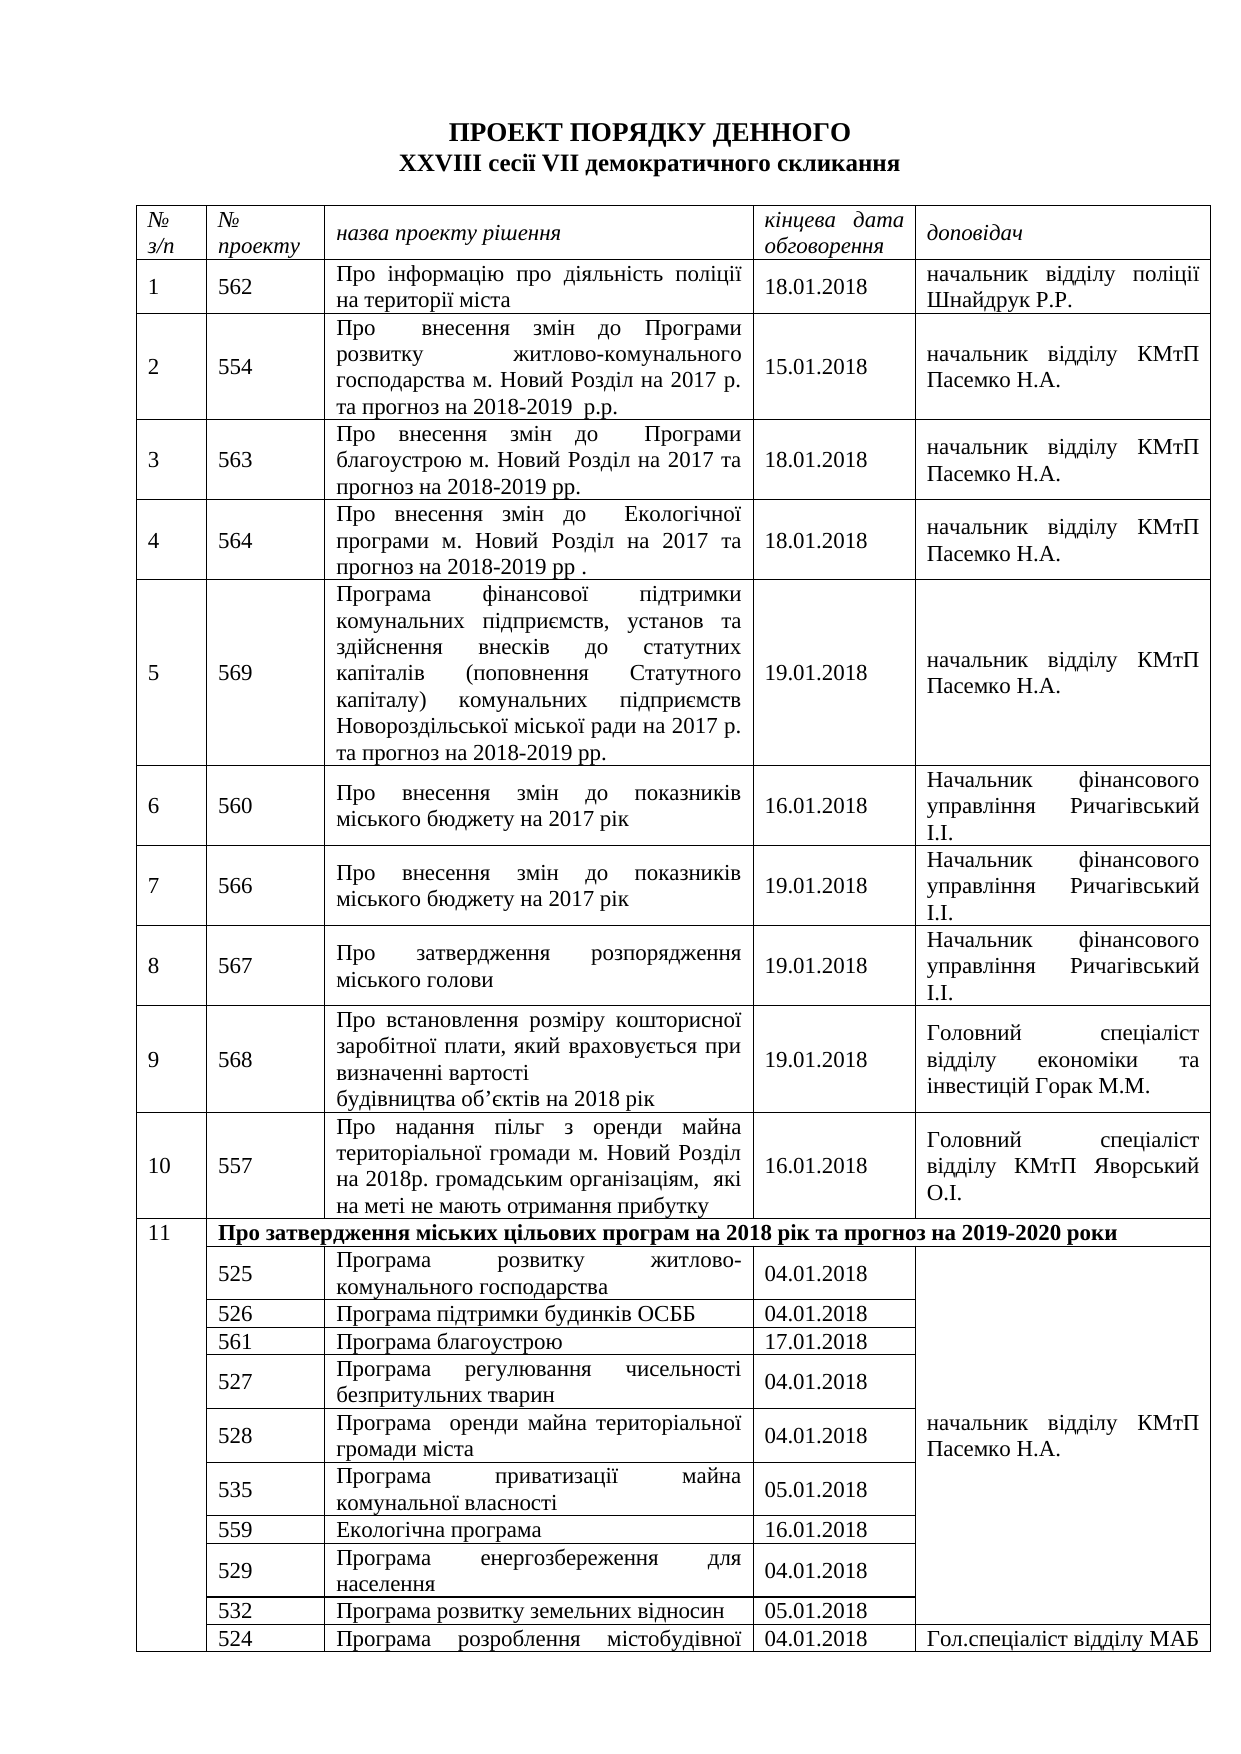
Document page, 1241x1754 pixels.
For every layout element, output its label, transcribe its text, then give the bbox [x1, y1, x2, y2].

table_cell 524 [207, 1625, 324, 1651]
table_cell начальник відділу КМтП Пасемко Н.А. [916, 500, 1210, 579]
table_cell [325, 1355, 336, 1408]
text ХХVІІІ сесії VІІ демократичного скликання [148, 148, 1152, 176]
table_cell 11 [137, 1219, 206, 1651]
table_cell 528 [207, 1409, 324, 1462]
table_cell 562 [207, 260, 324, 313]
table_cell 6 [137, 766, 206, 845]
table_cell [325, 1625, 753, 1651]
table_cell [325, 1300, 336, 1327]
table_cell 05.01.2018 [754, 1598, 915, 1624]
table_cell 10 [137, 1113, 206, 1218]
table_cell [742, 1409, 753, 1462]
table_cell Про внесення змін до Екологічної програми м. Новий Розділ на 2017 та прогноз на 2018-2019 рр . [325, 500, 753, 579]
table_cell Начальник фінансового управління Ричагівський І.І. [916, 846, 1210, 925]
table_cell Про надання пільг з оренди майна територіальної громади м. Новий Розділ на 2018р. громадським організаціям, які на меті не мають отримання прибутку [325, 1113, 753, 1218]
text ПРОЕКТ ПОРЯДКУ ДЕННОГО [148, 117, 1152, 148]
table_cell 564 [207, 500, 324, 579]
table_cell Програма розвитку житлово-комунального господарства [325, 1247, 753, 1299]
table_cell 19.01.2018 [754, 926, 915, 1005]
table_cell 15.01.2018 [754, 314, 915, 419]
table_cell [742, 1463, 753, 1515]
table_cell 9 [137, 1006, 206, 1112]
table_cell начальник відділу КМтП Пасемко Н.А. [916, 1247, 1210, 1624]
table_cell 04.01.2018 [754, 1625, 915, 1651]
table_cell 2 [137, 314, 206, 419]
table_cell 04.01.2018 [754, 1409, 915, 1462]
table_cell Про внесення змін до показників міського бюджету на 2017 рік [325, 766, 753, 845]
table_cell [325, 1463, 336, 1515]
table_cell 18.01.2018 [754, 260, 915, 313]
table_cell Начальник фінансового управління Ричагівський І.І. [916, 926, 1210, 1005]
table_cell начальник відділу поліції Шнайдрук Р.Р. [916, 260, 1210, 313]
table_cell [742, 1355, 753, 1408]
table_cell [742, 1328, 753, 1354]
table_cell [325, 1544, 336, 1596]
table_header доповідач [916, 206, 1210, 259]
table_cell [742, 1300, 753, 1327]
table_cell 05.01.2018 [754, 1463, 915, 1515]
table_cell Про внесення змін до Програми благоустрою м. Новий Розділ на 2017 та прогноз на 2018-2019 рр. [325, 420, 753, 499]
table_cell 17.01.2018 [754, 1328, 915, 1354]
table_cell 19.01.2018 [754, 580, 915, 765]
table_cell 5 [137, 580, 206, 765]
table_cell начальник відділу КМтП Пасемко Н.А. [916, 420, 1210, 499]
table_cell Про внесення змін до Програми розвитку житлово-комунального господарства м. Новий Розділ на 2017 р. та прогноз на 2018-2019 р.р. [325, 314, 753, 419]
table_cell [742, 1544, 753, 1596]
table_cell Про інформацію про діяльність поліції на території міста [325, 260, 753, 313]
table_cell 18.01.2018 [754, 500, 915, 579]
table_cell 527 [207, 1355, 324, 1408]
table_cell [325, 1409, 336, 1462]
table_cell 16.01.2018 [754, 1516, 915, 1543]
table_cell 561 [207, 1328, 324, 1354]
table_cell 559 [207, 1516, 324, 1543]
table_cell начальник відділу КМтП Пасемко Н.А. [916, 314, 1210, 419]
table_cell Про затвердження міських цільових програм на 2018 рік та прогноз на 2019-2020 роки [207, 1219, 1210, 1246]
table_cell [916, 1625, 1210, 1651]
table_cell 1 [137, 260, 206, 313]
table_cell Про встановлення розміру кошторисної заробітної плати, який враховується при визначенні вартості будівництва об’єктів на 2018 рік [325, 1006, 753, 1112]
table_cell 04.01.2018 [754, 1544, 915, 1596]
table_cell 557 [207, 1113, 324, 1218]
table_cell 569 [207, 580, 324, 765]
table_cell 526 [207, 1300, 324, 1327]
table_cell 529 [207, 1544, 324, 1596]
table_cell 8 [137, 926, 206, 1005]
table_cell 04.01.2018 [754, 1355, 915, 1408]
table_cell 16.01.2018 [754, 1113, 915, 1218]
table_cell Головний спеціаліст відділу економіки та інвестицій Горак М.М. [916, 1006, 1210, 1112]
table_cell Головний спеціаліст відділу КМтП Яворський О.І. [916, 1113, 1210, 1218]
table_cell Програма розвитку земельних відносин [325, 1598, 753, 1624]
table_cell 04.01.2018 [754, 1247, 915, 1299]
table_cell 19.01.2018 [754, 846, 915, 925]
table_cell 566 [207, 846, 324, 925]
table_cell 3 [137, 420, 206, 499]
table_cell 7 [137, 846, 206, 925]
table_cell 568 [207, 1006, 324, 1112]
table_cell Начальник фінансового управління Ричагівський І.І. [916, 766, 1210, 845]
table_header № з/п [137, 206, 206, 259]
table_cell Програма фінансової підтримки комунальних підприємств, установ та здійснення внесків до статутних капіталів (поповнення Статутного капіталу) комунальних підприємств Новороздільської міської ради на 2017 р. та прогноз на 2018-2019 рр. [325, 580, 753, 765]
table_cell Про внесення змін до показників міського бюджету на 2017 рік [325, 846, 753, 925]
table_cell 19.01.2018 [754, 1006, 915, 1112]
table_cell 16.01.2018 [754, 766, 915, 845]
table_cell начальник відділу КМтП Пасемко Н.А. [916, 580, 1210, 765]
table_cell 554 [207, 314, 324, 419]
table_header кінцева дата обговорення [754, 206, 915, 259]
table_cell 18.01.2018 [754, 420, 915, 499]
table_cell 532 [207, 1598, 324, 1624]
table_cell 535 [207, 1463, 324, 1515]
table_cell Про затвердження розпорядження міського голови [325, 926, 753, 1005]
table_header № проекту [207, 206, 324, 259]
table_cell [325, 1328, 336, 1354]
table_header назва проекту рішення [325, 206, 753, 259]
table_cell 560 [207, 766, 324, 845]
table_cell 563 [207, 420, 324, 499]
table_cell 525 [207, 1247, 324, 1299]
table_cell 04.01.2018 [754, 1300, 915, 1327]
table_cell 4 [137, 500, 206, 579]
table_cell Екологічна програма [325, 1516, 753, 1543]
table_cell 567 [207, 926, 324, 1005]
